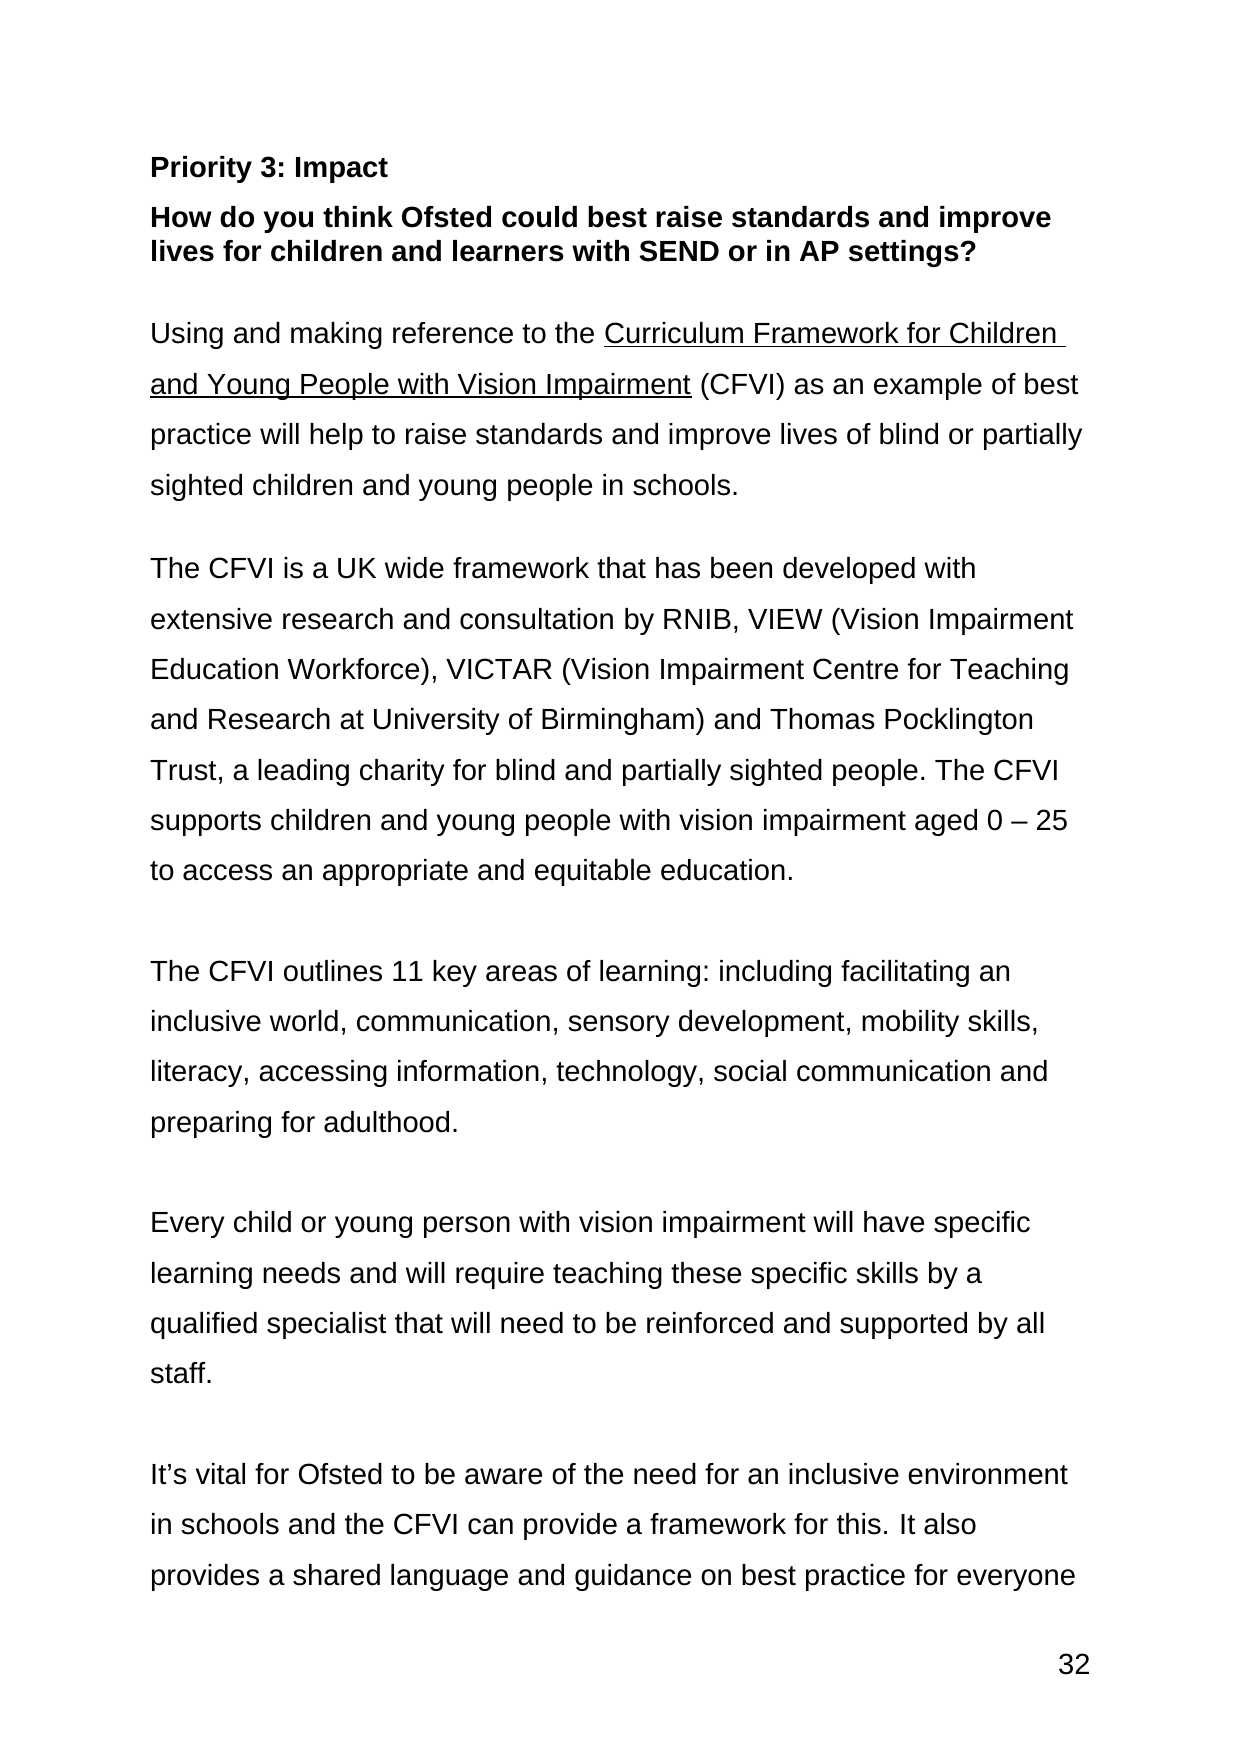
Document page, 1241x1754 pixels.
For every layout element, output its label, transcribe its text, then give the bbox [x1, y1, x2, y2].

text Every child or young person with vision impairment will have specific learning needs and will require teaching these specific skills by a qualified specialist that will need to be reinforced and supported by all staff. [150, 1205, 1090, 1390]
text Using and making reference to the Curriculum Framework for Children and Young People with Vision Impairment (CFVI) as an example of best practice will help to raise standards and improve lives of blind or partially sighted children and young people in schools. [150, 317, 1090, 501]
text How do you think Ofsted could best raise standards and improve lives for children and learners with SEND or in AP settings? [150, 200, 1090, 267]
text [150, 1457, 1090, 1591]
text The CFVI is a UK wide framework that has been developed with extensive research and consultation by RNIB, VIEW (Vision Impairment Education Workforce), VICTAR (Vision Impairment Centre for Teaching and Research at University of Birmingham) and Thomas Pocklington Trust, a leading charity for blind and partially sighted people. The CFVI supports children and young people with vision impairment aged 0 – 25 to access an appropriate and equitable education. [150, 551, 1090, 887]
text The CFVI outlines 11 key areas of learning: including facilitating an inclusive world, communication, sensory development, mobility skills, literacy, accessing information, technology, social communication and preparing for adulthood. [150, 954, 1090, 1138]
subtitle Priority 3: Impact [150, 150, 1090, 183]
